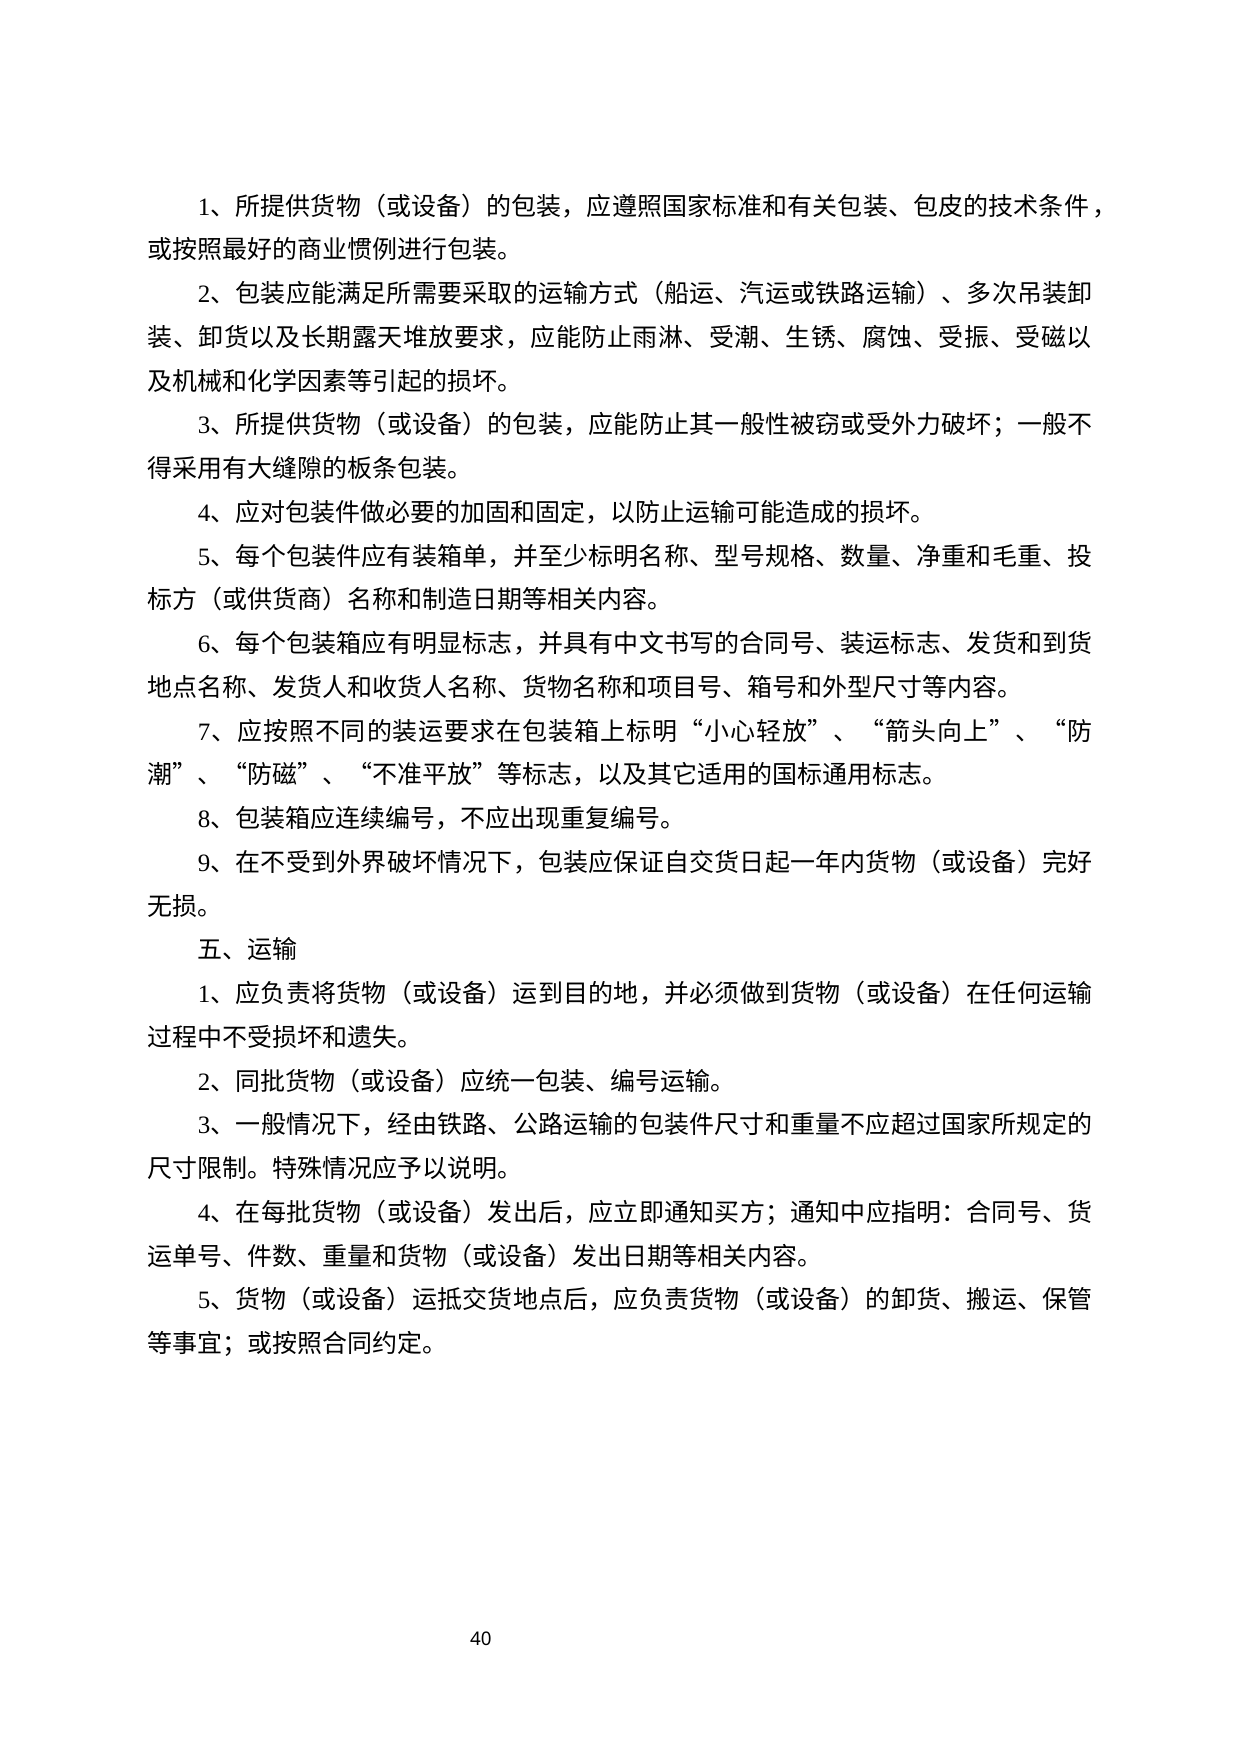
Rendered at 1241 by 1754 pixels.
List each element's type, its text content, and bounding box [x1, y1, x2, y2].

text 3、所提供货物（或设备）的包装，应能防止其一般性被窃或受外力破坏；一般不得采用有大缝隙的板条包装。 [148, 399, 1092, 486]
text 8、包装箱应连续编号，不应出现重复编号。 [148, 793, 1092, 836]
text 2、同批货物（或设备）应统一包装、编号运输。 [148, 1055, 1092, 1099]
text 4、在每批货物（或设备）发出后，应立即通知买方；通知中应指明：合同号、货运单号、件数、重量和货物（或设备）发出日期等相关内容。 [148, 1186, 1092, 1274]
text 1、应负责将货物（或设备）运到目的地，并必须做到货物（或设备）在任何运输过程中不受损坏和遗失。 [148, 968, 1092, 1055]
text 2、包装应能满足所需要采取的运输方式（船运、汽运或铁路运输）、多次吊装卸装、卸货以及长期露天堆放要求，应能防止雨淋、受潮、生锈、腐蚀、受振、受磁以及机械和化学因素等引起的损坏。 [148, 268, 1092, 399]
text 4、应对包装件做必要的加固和固定，以防止运输可能造成的损坏。 [148, 486, 1092, 530]
text 3、一般情况下，经由铁路、公路运输的包装件尺寸和重量不应超过国家所规定的尺寸限制。特殊情况应予以说明。 [148, 1099, 1092, 1186]
text 7、应按照不同的装运要求在包装箱上标明“小心轻放”、“箭头向上”、“防潮”、“防磁”、“不准平放”等标志，以及其它适用的国标通用标志。 [148, 705, 1092, 793]
text 五、运输 [148, 924, 1092, 968]
text 6、每个包装箱应有明显标志，并具有中文书写的合同号、装运标志、发货和到货地点名称、发货人和收货人名称、货物名称和项目号、箱号和外型尺寸等内容。 [148, 618, 1092, 705]
text 5、货物（或设备）运抵交货地点后，应负责货物（或设备）的卸货、搬运、保管等事宜；或按照合同约定。 [148, 1274, 1092, 1361]
text 9、在不受到外界破坏情况下，包装应保证自交货日起一年内货物（或设备）完好无损。 [148, 836, 1092, 924]
text 5、每个包装件应有装箱单，并至少标明名称、型号规格、数量、净重和毛重、投标方（或供货商）名称和制造日期等相关内容。 [148, 530, 1092, 618]
text 1、所提供货物（或设备）的包装，应遵照国家标准和有关包装、包皮的技术条件，或按照最好的商业惯例进行包装。 [148, 180, 1092, 268]
